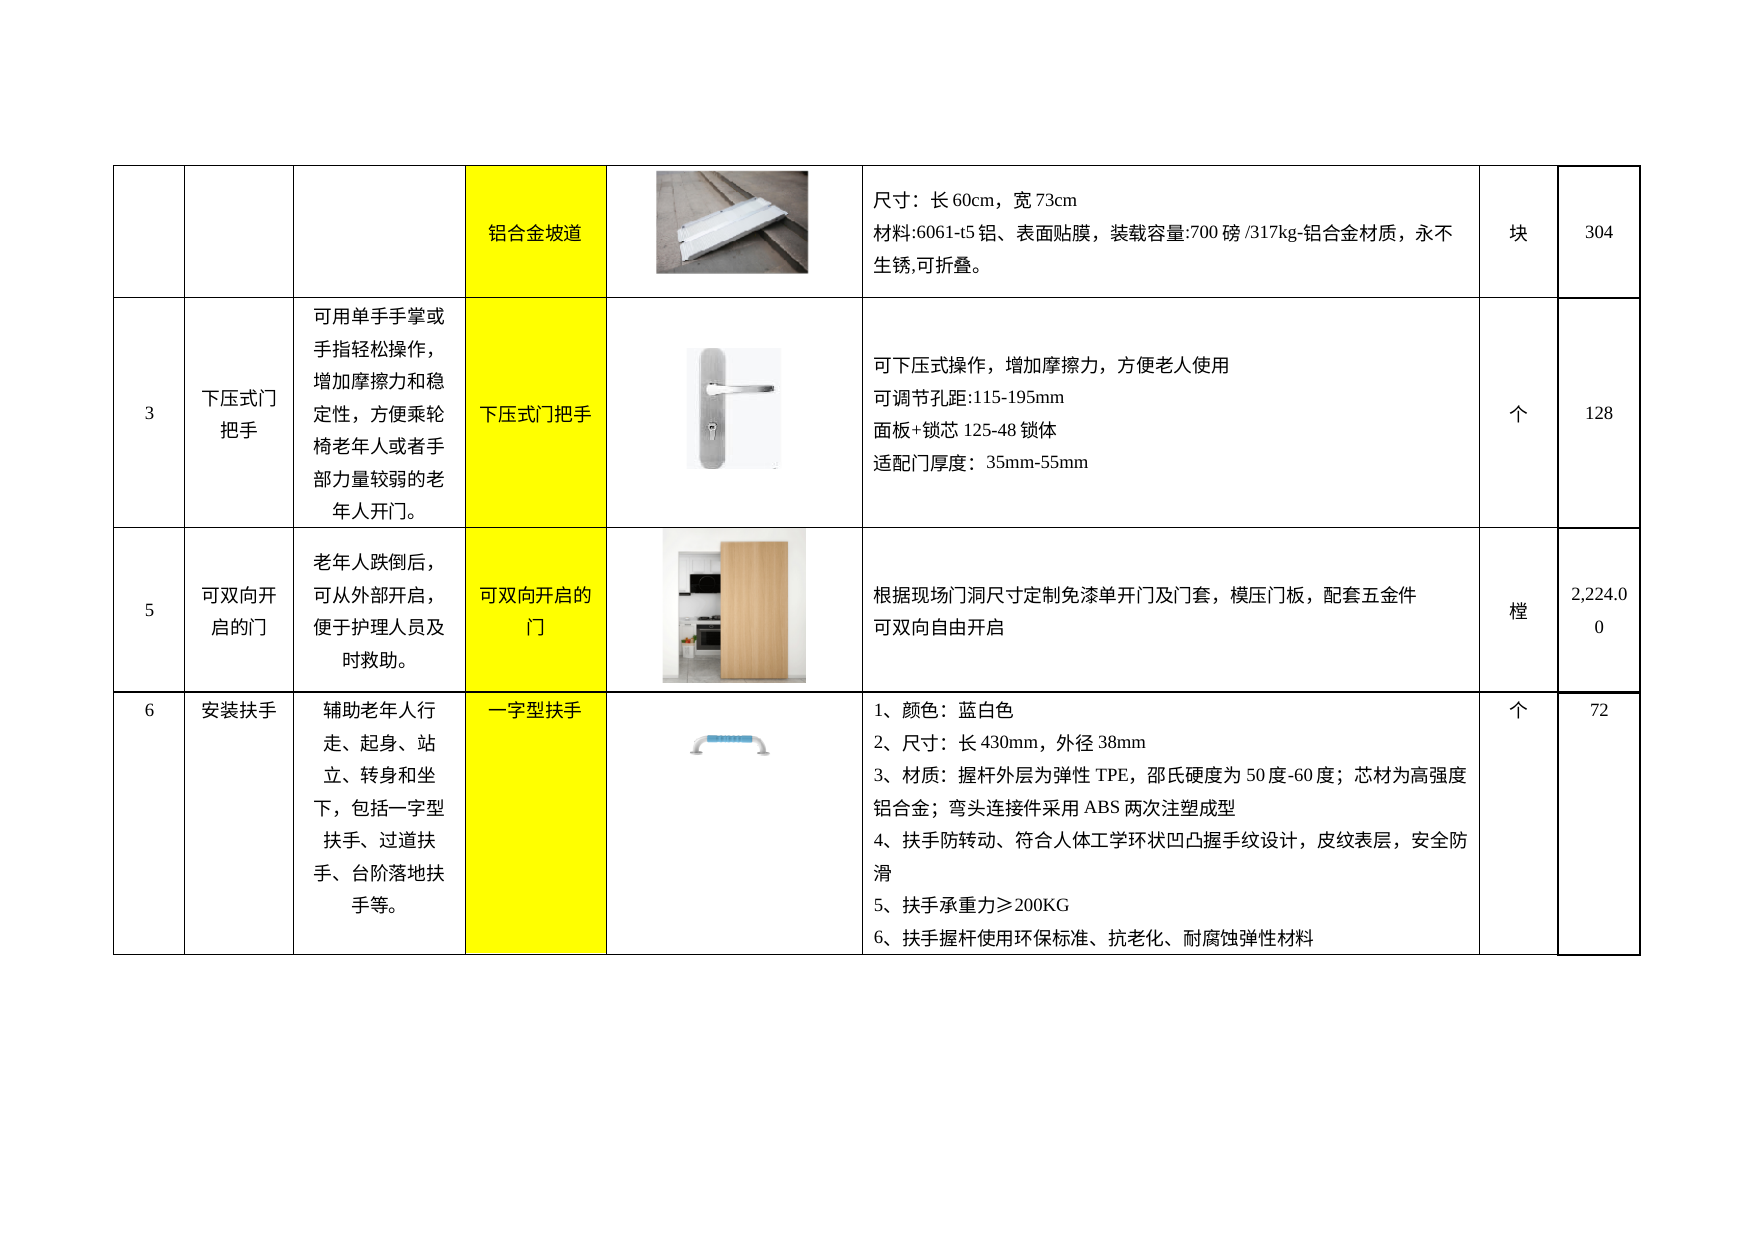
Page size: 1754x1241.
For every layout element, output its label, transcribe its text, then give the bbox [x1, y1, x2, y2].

picture [662, 528, 806, 683]
table_cell 安装扶手 [185, 693, 293, 953]
table_cell 可双向开启的门 [185, 528, 293, 691]
table_cell 下压式门把手 [185, 298, 293, 527]
table_cell 个 [1480, 298, 1557, 527]
table_cell 6 [114, 693, 184, 953]
table_cell 块 [1480, 166, 1557, 297]
table_cell 304 [1559, 167, 1639, 297]
table_cell 可双向开启的门 [466, 528, 606, 691]
table_cell 72 [1559, 694, 1639, 953]
table_cell 樘 [1480, 528, 1557, 691]
table_cell 3 [114, 298, 184, 527]
table_cell 老年人跌倒后，可从外部开启，便于护理人员及时救助。 [294, 528, 465, 691]
table_cell 1、颜色：蓝白色 2、尺寸：长430mm，外径38mm 3、材质：握杆外层为弹性TPE，邵氏硬度为50度-60度；芯材为高强度铝合金；弯头连接件采用ABS两次注塑成型 4、扶手防转动、符合人体工学环状凹凸握手纹设计，皮纹表层，安全防滑 5、扶手承重力≥200KG 6、扶手握杆使用环保标准、抗老化、耐腐蚀弹性材料 [863, 693, 1479, 953]
table_cell 铝合金坡道 [466, 166, 606, 297]
table_cell 尺寸：长60cm，宽73cm 材料:6061-t5铝、表面贴膜，装载容量:700磅 /317kg-铝合金材质，永不生锈,可折叠。 [863, 166, 1479, 297]
picture [686, 348, 782, 469]
table_cell [607, 693, 862, 953]
table_cell 128 [1559, 299, 1639, 527]
picture [656, 167, 813, 285]
table_cell 5 [114, 528, 184, 691]
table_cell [294, 693, 465, 953]
table_cell 下压式门把手 [466, 298, 606, 527]
table_cell [607, 298, 862, 527]
table_cell [607, 166, 862, 297]
table_cell 根据现场门洞尺寸定制免漆单开门及门套，模压门板，配套五金件 可双向自由开启 [863, 528, 1479, 691]
table_cell 可下压式操作，增加摩擦力，方便老人使用 可调节孔距:115-195mm 面板+锁芯125-48锁体 适配门厚度：35mm-55mm [863, 298, 1479, 527]
table_cell [607, 528, 862, 691]
table_cell 可用单手手掌或手指轻松操作，增加摩擦力和稳定性，方便乘轮椅老年人或者手部力量较弱的老年人开门。 [294, 298, 465, 527]
table_cell 2,224.00 [1559, 529, 1639, 691]
table_cell 个 [1480, 693, 1557, 953]
picture [663, 693, 805, 800]
table_cell 一字型扶手 [466, 693, 606, 953]
